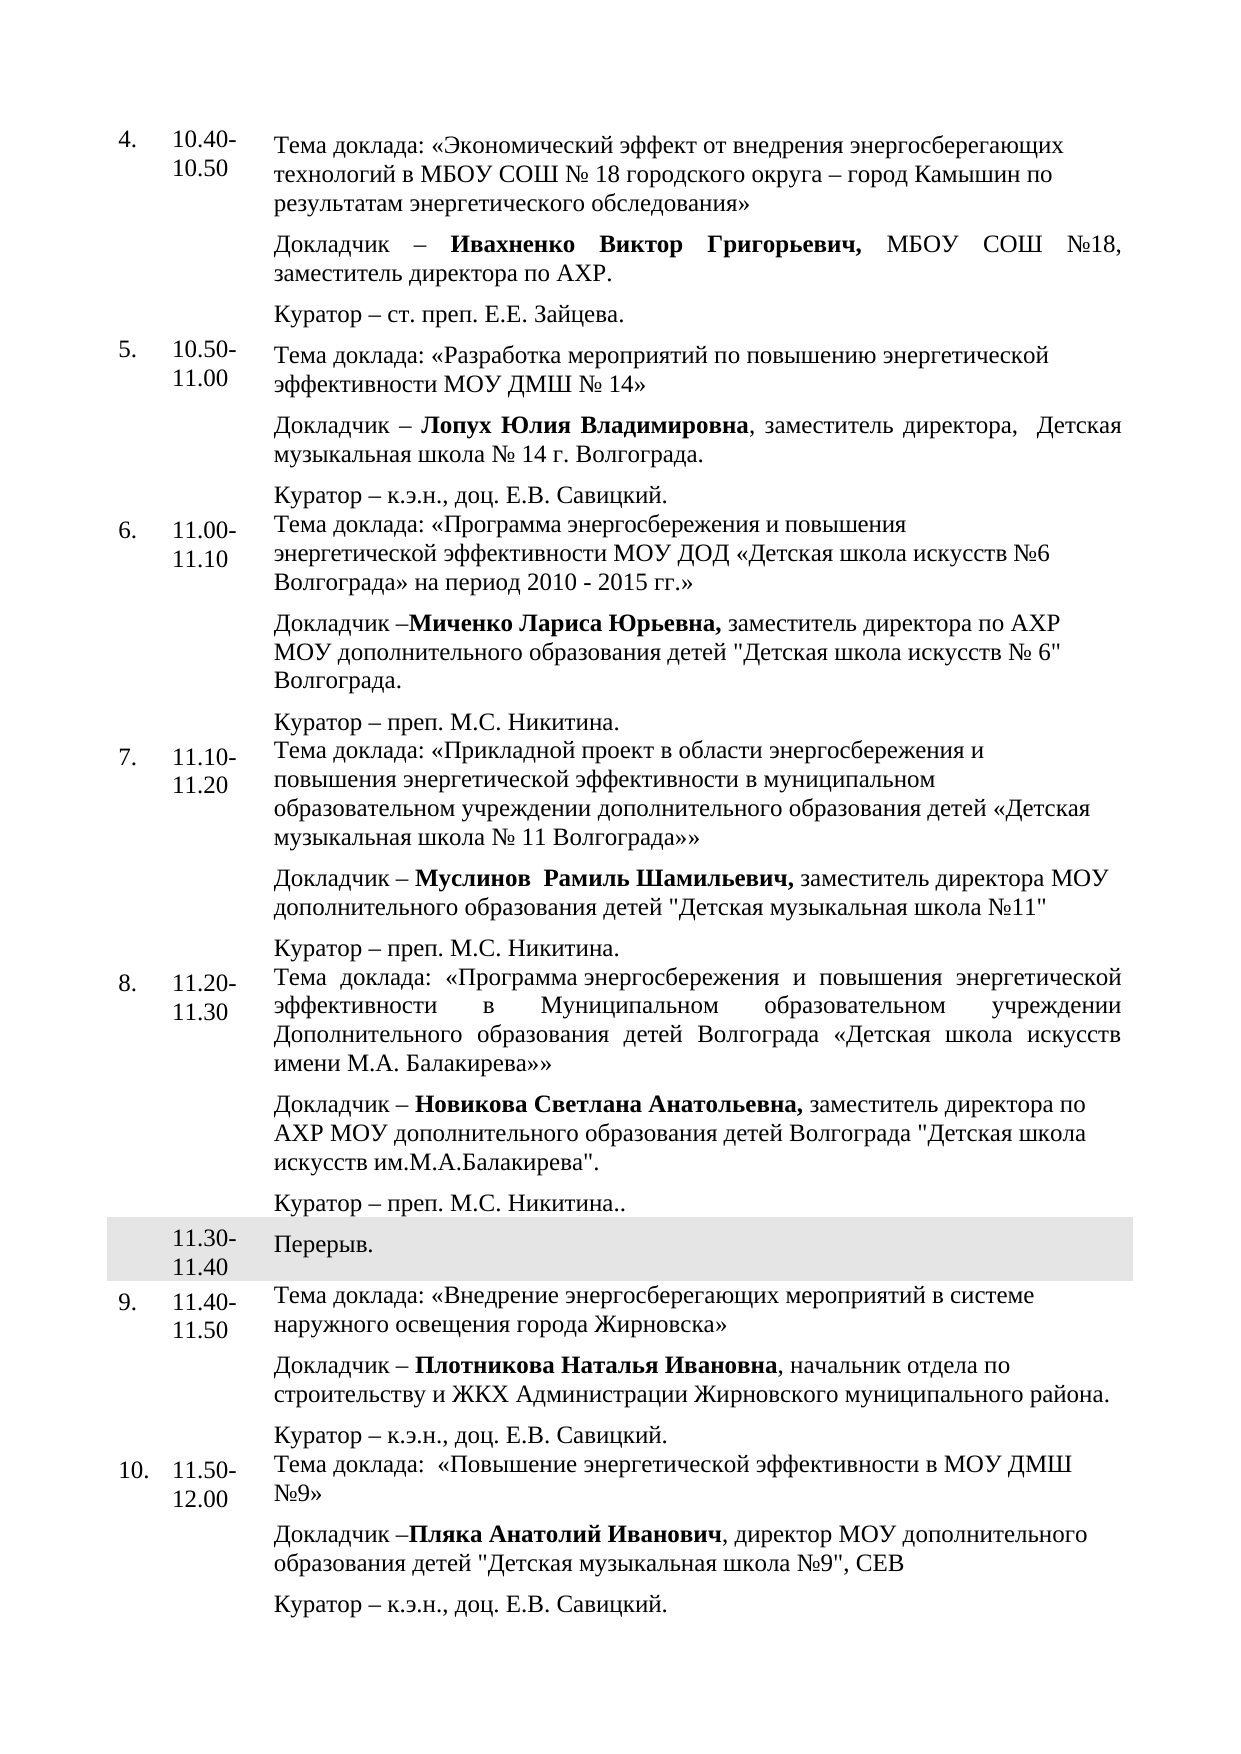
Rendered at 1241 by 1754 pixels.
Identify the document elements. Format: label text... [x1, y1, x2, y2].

table_cell 10.50-11.00 [161, 328, 262, 509]
table_cell Тема доклада: «Разработка мероприятий по повышению энергетической эффективности МОУ ДМШ № 14» Докладчик – Лопух Юлия Владимировна, заместитель директора, Детская музыкальная школа № 14 г. Волгограда. Куратор – к.э.н., доц. Е.В. Савицкий. [262, 328, 1133, 509]
table_cell [107, 1217, 161, 1281]
table_cell [107, 1449, 161, 1618]
table_cell 11.50-12.00 [161, 1449, 262, 1618]
table_cell 11.20-11.30 [161, 962, 262, 1217]
table_cell [107, 328, 161, 509]
table_cell [107, 962, 161, 1217]
table_cell Тема доклада: «Экономический эффект от внедрения энергосберегающих технологий в МБОУ СОШ № 18 городского округа – город Камышин по результатам энергетического обследования» Докладчик – Ивахненко Виктор Григорьевич, МБОУ СОШ №18, заместитель директора по АХР. Куратор – ст. преп. Е.Е. Зайцева. [262, 118, 1133, 328]
table_cell Тема доклада: «Программа энергосбережения и повышения энергетической эффективности МОУ ДОД «Детская школа искусств №6 Волгограда» на период 2010 - 2015 гг.» Докладчик –Миченко Лариса Юрьевна, заместитель директора по АХР МОУ дополнительного образования детей "Детская школа искусств № 6" Волгограда. Куратор – преп. М.С. Никитина. [262, 509, 1133, 736]
table_cell [107, 118, 161, 328]
table_cell 11.40-11.50 [161, 1281, 262, 1449]
table_cell [107, 509, 161, 736]
table_cell Тема доклада: «Прикладной проект в области энергосбережения и повышения энергетической эффективности в муниципальном образовательном учреждении дополнительного образования детей «Детская музыкальная школа № 11 Волгограда»» Докладчик – Муслинов Рамиль Шамильевич, заместитель директора МОУ дополнительного образования детей "Детская музыкальная школа №11" Куратор – преп. М.С. Никитина. [262, 736, 1133, 962]
table_cell 10.40-10.50 [161, 118, 262, 328]
table_cell [107, 1281, 161, 1449]
table_cell 11.00-11.10 [161, 509, 262, 736]
table_cell Тема доклада: «Внедрение энергосберегающих мероприятий в системе наружного освещения города Жирновска» Докладчик – Плотникова Наталья Ивановна, начальник отдела по строительству и ЖКХ Администрации Жирновского муниципального района. Куратор – к.э.н., доц. Е.В. Савицкий. [262, 1281, 1133, 1449]
table_cell 11.30-11.40 [161, 1217, 262, 1281]
table_cell 11.10-11.20 [161, 736, 262, 962]
table_cell Тема доклада: «Повышение энергетической эффективности в МОУ ДМШ №9» Докладчик –Пляка Анатолий Иванович, директор МОУ дополнительного образования детей "Детская музыкальная школа №9", СЕВ Куратор – к.э.н., доц. Е.В. Савицкий. [262, 1449, 1133, 1618]
table_cell [107, 736, 161, 962]
table_cell Тема доклада: «Программа энергосбережения и повышения энергетической эффективности в Муниципальном образовательном учреждении Дополнительного образования детей Волгограда «Детская школа искусств имени М.А. Балакирева»» Докладчик – Новикова Светлана Анатольевна, заместитель директора по АХР МОУ дополнительного образования детей Волгограда "Детская школа искусств им.М.А.Балакирева". Куратор – преп. М.С. Никитина.. [262, 962, 1133, 1217]
table_cell Перерыв. [262, 1217, 1133, 1281]
